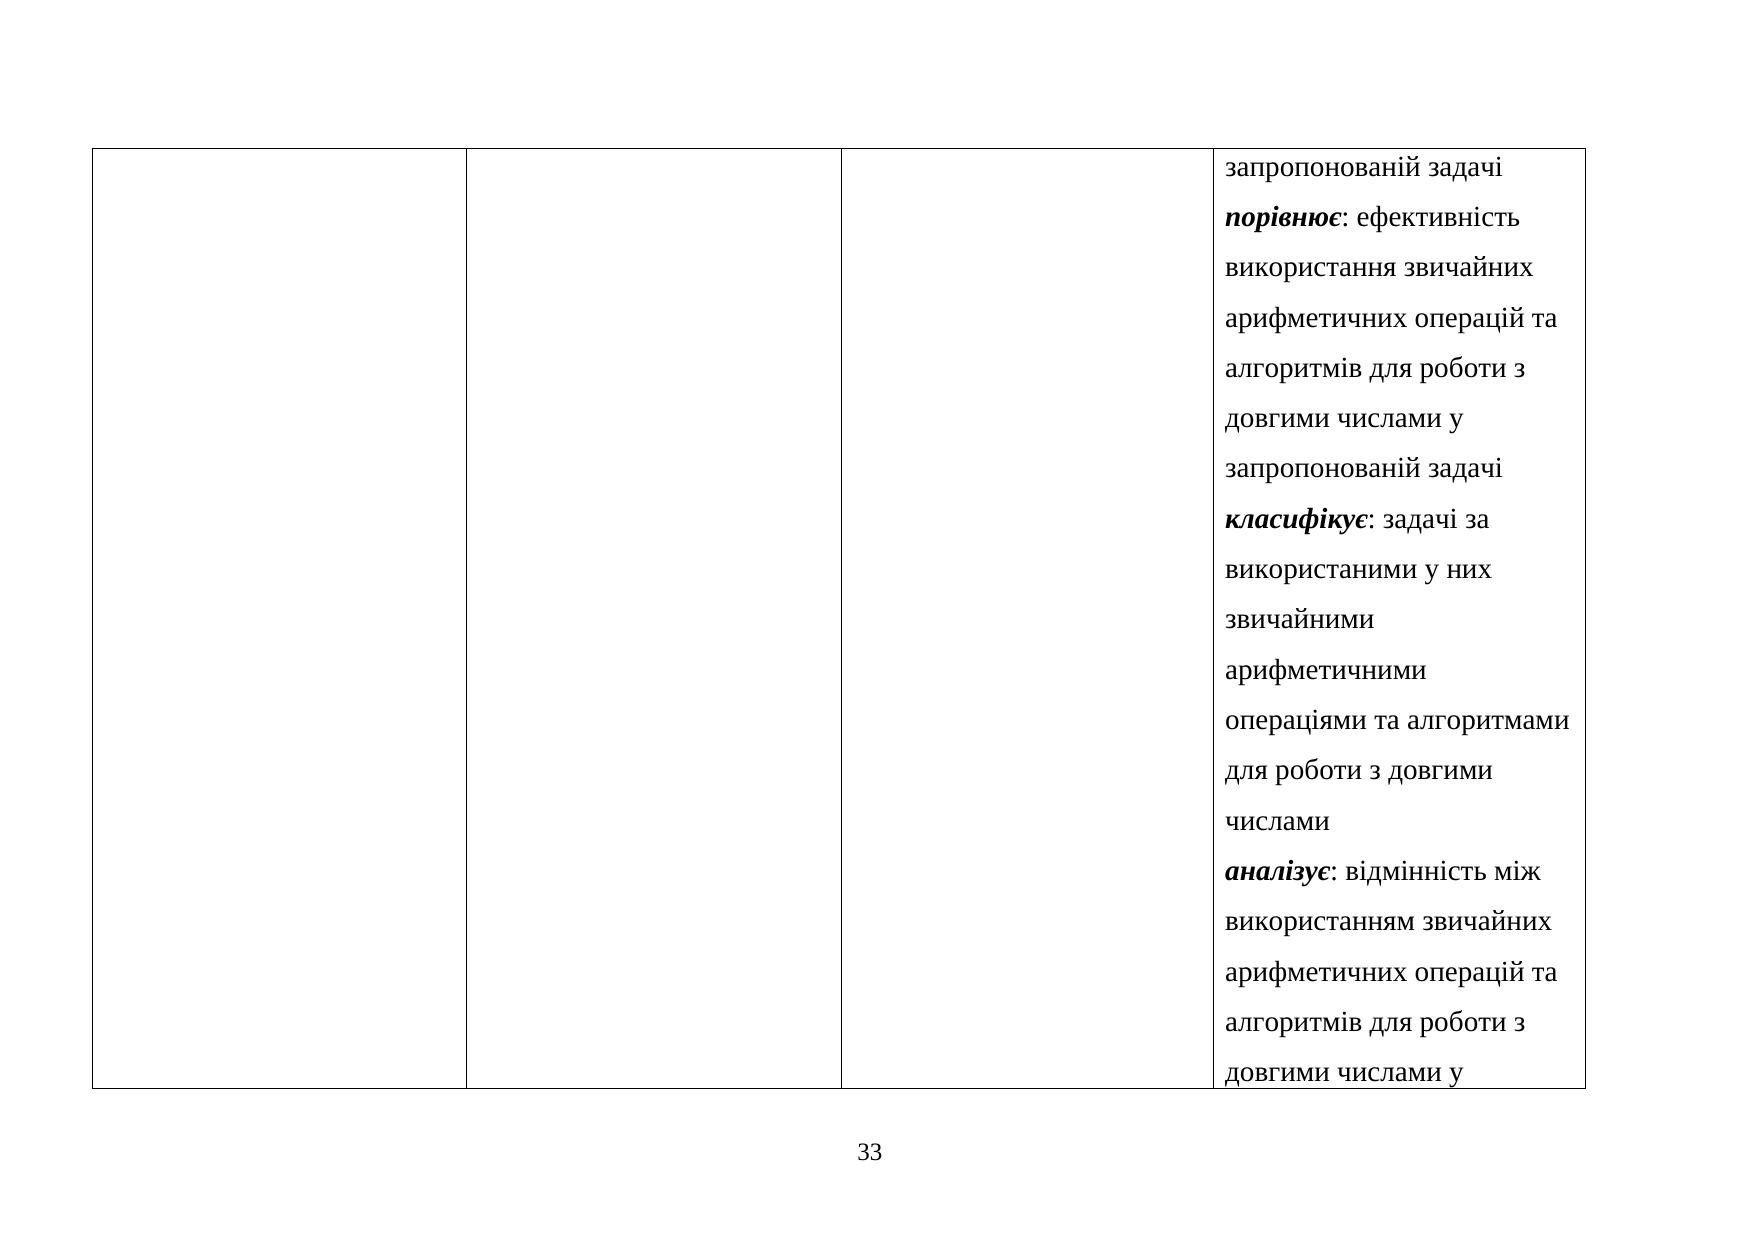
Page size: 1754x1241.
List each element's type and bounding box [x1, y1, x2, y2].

table_cell [842, 149, 1213, 1088]
table_cell [1214, 149, 1585, 1088]
table_cell [93, 149, 466, 1088]
table_cell [467, 149, 841, 1088]
